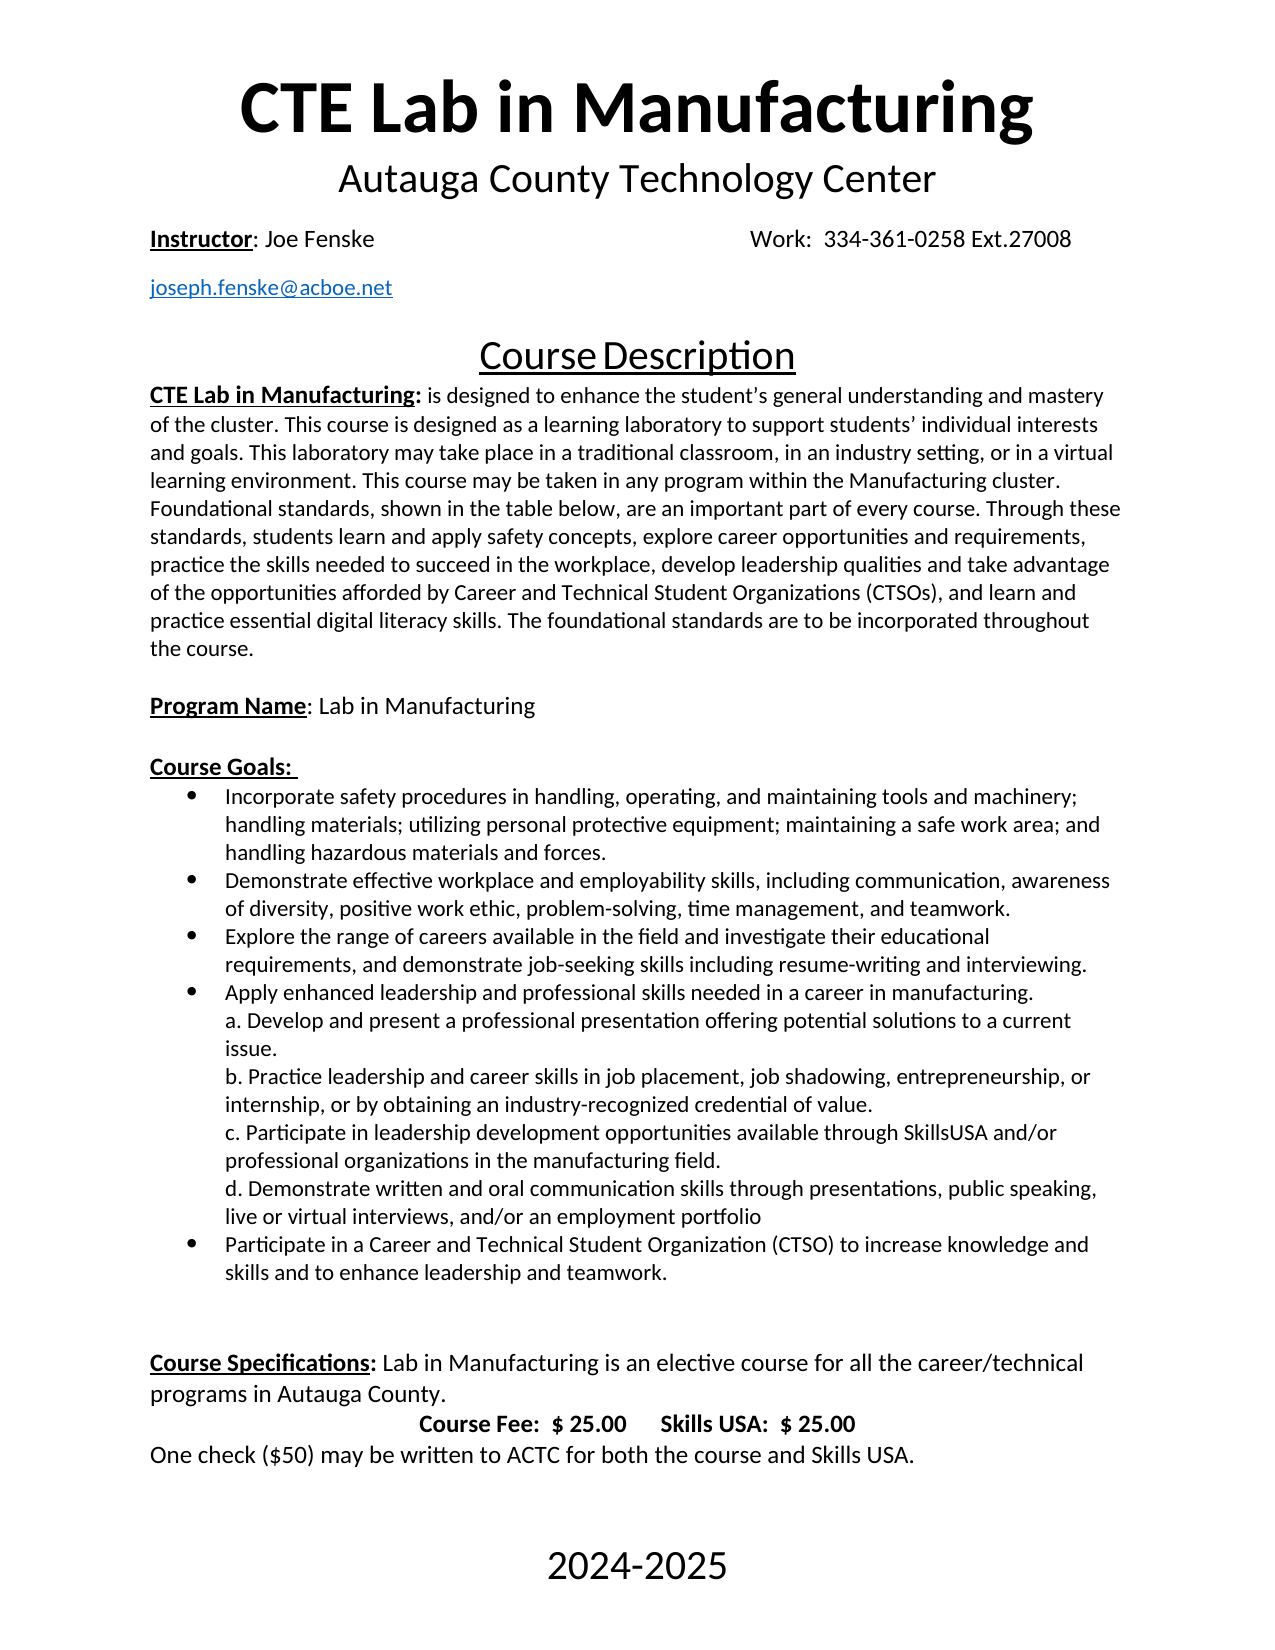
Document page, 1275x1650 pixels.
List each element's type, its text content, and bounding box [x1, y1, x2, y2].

text Instructor: Joe Fenske Work: 334-361-0258 Ext.27008 [150, 223, 1125, 254]
list d. Demonstrate written and oral communication skills through presentations, public speaking, live or virtual interviews, and/or an employment portfolio [225, 1174, 1125, 1230]
text Autauga County Technology Center [150, 152, 1125, 202]
text One check ($50) may be written to ACTC for both the course and Skills USA. [150, 1439, 1125, 1469]
text Course Description [150, 329, 1125, 379]
list b. Practice leadership and career skills in job placement, job shadowing, entrepreneurship, or internship, or by obtaining an industry-recognized credential of value. [225, 1062, 1125, 1118]
text joseph.fenske@acboe.net [150, 273, 1125, 301]
text CTE Lab in Manufacturing: is designed to enhance the student’s general understanding and mastery of the cluster. This course is designed as a learning laboratory to support students’ individual interests and goals. This laboratory may take place in a traditional classroom, in an industry setting, or in a virtual learning environment. This course may be taken in any program within the Manufacturing cluster. Foundational standards, shown in the table below, are an important part of every course. Through these standards, students learn and apply safety concepts, explore career opportunities and requirements, practice the skills needed to succeed in the workplace, develop leadership qualities and take advantage of the opportunities afforded by Career and Technical Student Organizations (CTSOs), and learn and practice essential digital literacy skills. The foundational standards are to be incorporated throughout the course. [150, 379, 1125, 662]
text Course Specifications: Lab in Manufacturing is an elective course for all the career/technical programs in Autauga County. [150, 1347, 1125, 1408]
text Course Goals: [150, 751, 1125, 782]
list Incorporate safety procedures in handling, operating, and maintaining tools and machinery; handling materials; utilizing personal protective equipment; maintaining a safe work area; and handling hazardous materials and forces. [187, 782, 1125, 866]
list Participate in a Career and Technical Student Organization (CTSO) to increase knowledge and skills and to enhance leadership and teamwork. [187, 1230, 1125, 1286]
list Apply enhanced leadership and professional skills needed in a career in manufacturing. [187, 978, 1125, 1006]
list a. Develop and present a professional presentation offering potential solutions to a current issue. [225, 1006, 1125, 1062]
list Explore the range of careers available in the field and investigate their educational requirements, and demonstrate job-seeking skills including resume-writing and interviewing. [187, 922, 1125, 978]
text Course Fee: $ 25.00 Skills USA: $ 25.00 [150, 1408, 1125, 1439]
list Demonstrate effective workplace and employability skills, including communication, awareness of diversity, positive work ethic, problem-solving, time management, and teamwork. [187, 866, 1125, 922]
text Program Name: Lab in Manufacturing [150, 690, 1125, 721]
list c. Participate in leadership development opportunities available through SkillsUSA and/or professional organizations in the manufacturing field. [225, 1118, 1125, 1174]
